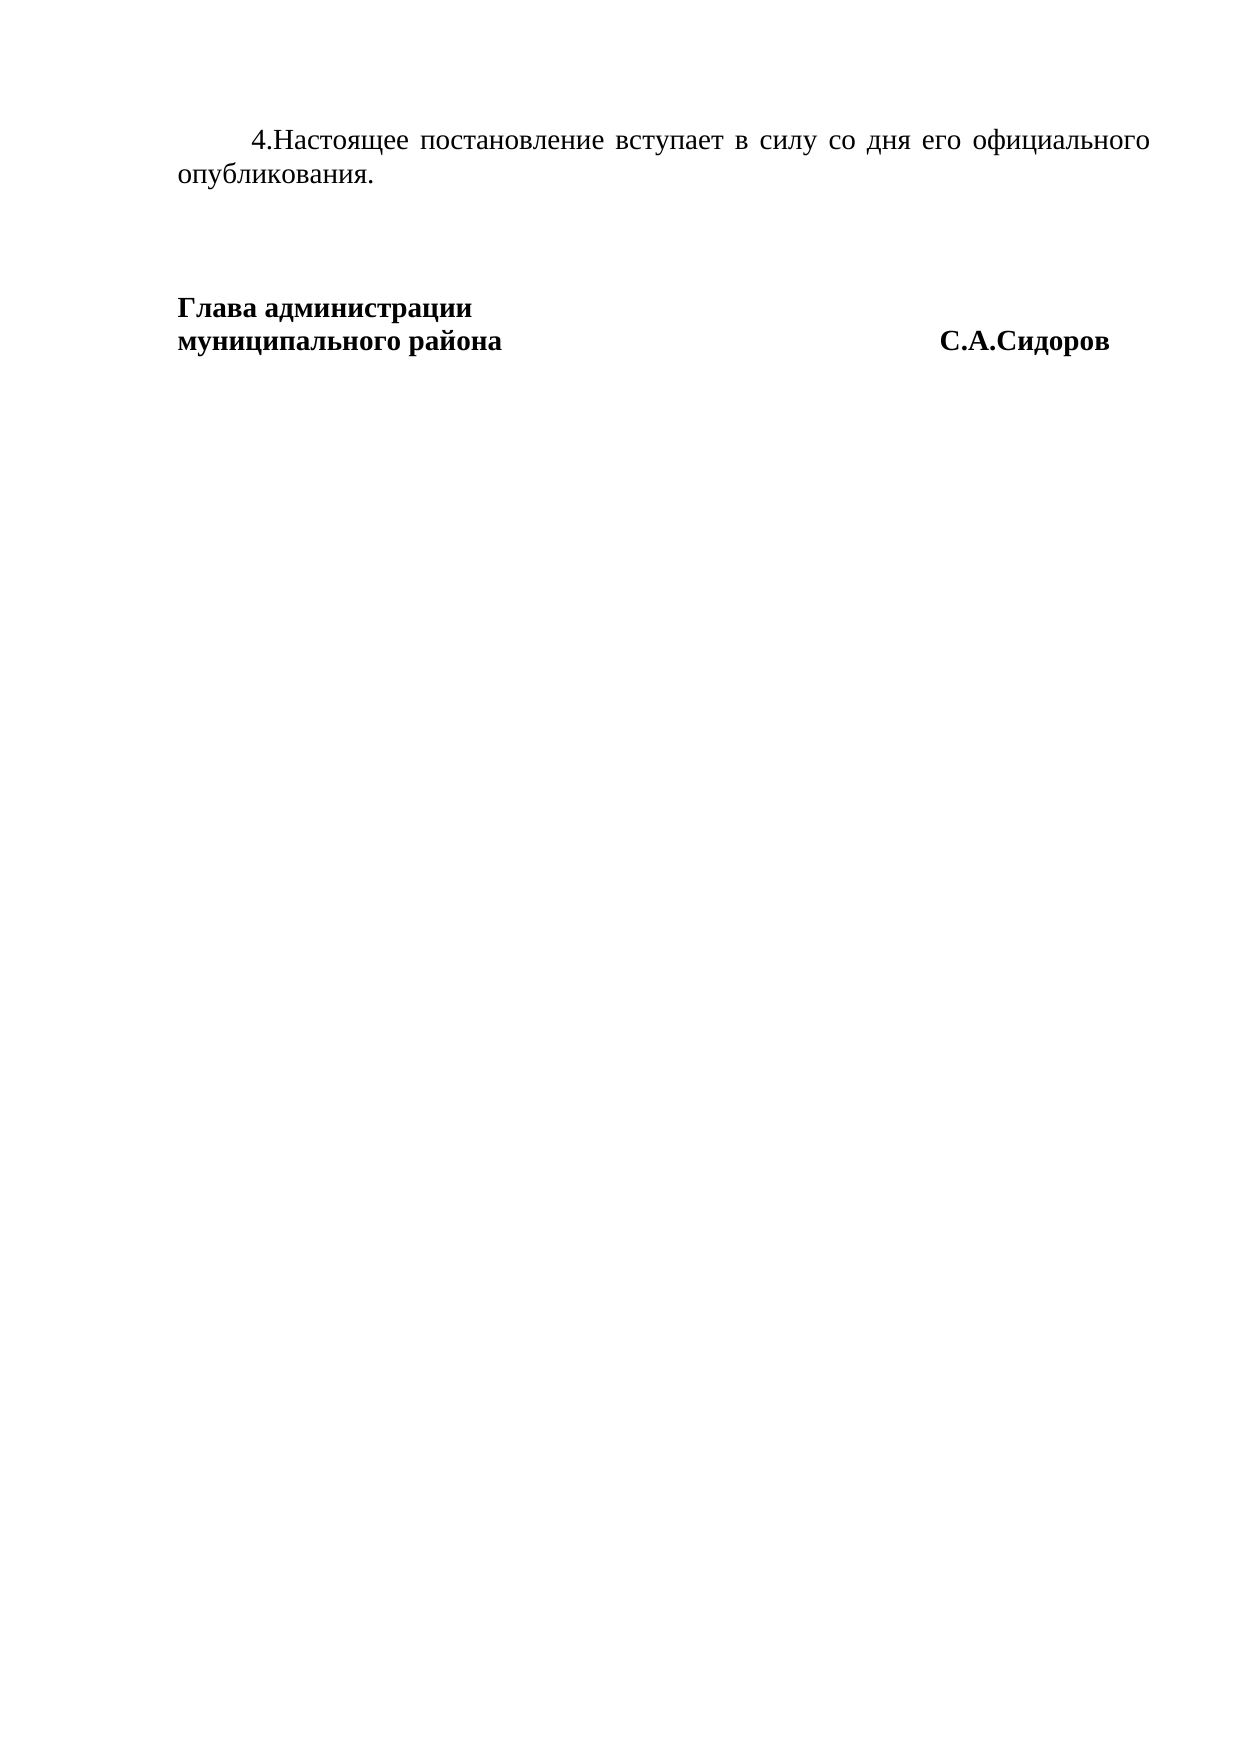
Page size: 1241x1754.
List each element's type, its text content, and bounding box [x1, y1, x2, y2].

text Глава администрации [177, 290, 1152, 323]
text муниципального района С.А.Сидоров [177, 323, 1152, 357]
text 4.Настоящее постановление вступает в силу со дня его официального опубликования. [177, 122, 1152, 189]
